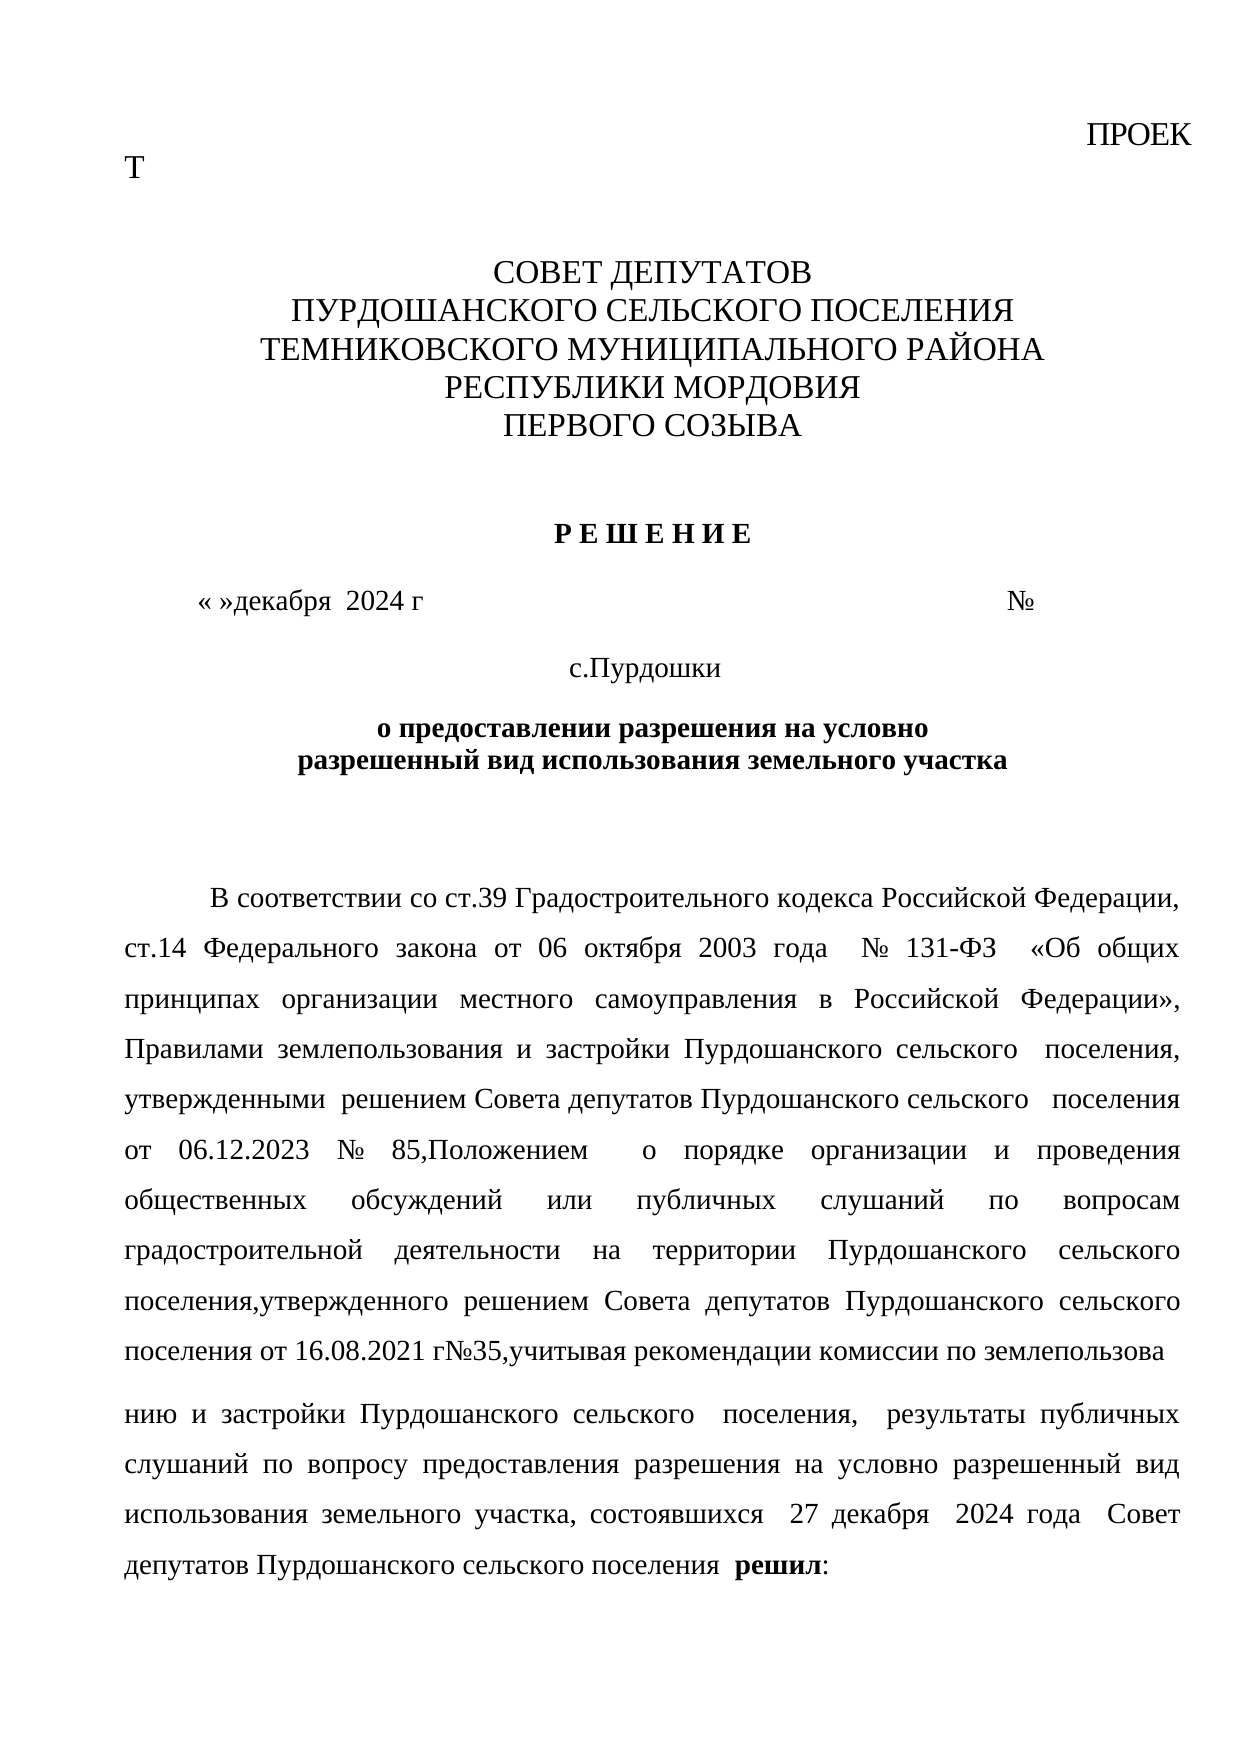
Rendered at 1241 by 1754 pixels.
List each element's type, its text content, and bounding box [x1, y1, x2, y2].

text о предоставлении разрешения на условно [124, 717, 1181, 742]
text с.Пурдошки [124, 650, 1181, 683]
text разрешенный вид использования земельного участка [124, 742, 1181, 776]
text В соответствии со ст.39 Градостроительного кодекса Российской Федерации, ст.14 Федерального закона от 06 октября 2003 года № 131-ФЗ «Об общих принципах организации местного самоуправления в Российской Федерации», Правилами землепользования и застройки Пурдошанского сельского поселения, утвержденными решением Совета депутатов Пурдошанского сельского поселения от 06.12.2023 № 85,Положением о порядке организации и проведения общественных обсуждений или публичных слушаний по вопросам градостроительной деятельности на территории Пурдошанского сельского поселения,утвержденного решением Совета депутатов Пурдошанского сельского поселения от 16.08.2021 г№35,учитывая рекомендации комиссии по землепользова [124, 880, 1181, 1367]
text нию и застройки Пурдошанского сельского поселения, результаты публичных слушаний по вопросу предоставления разрешения на условно разрешенный вид использования земельного участка, состоявшихся 27 декабря 2024 года Совет депутатов Пурдошанского сельского поселения решил: [124, 1396, 1181, 1580]
text СОВЕТ ДЕПУТАТОВ ПУРДОШАНСКОГО СЕЛЬСКОГО ПОСЕЛЕНИЯ ТЕМНИКОВСКОГО МУНИЦИПАЛЬНОГО РАЙОНА РЕСПУБЛИКИ МОРДОВИЯ ПЕРВОГО СОЗЫВА [124, 252, 1181, 444]
text Р Е Ш Е Н И Е [124, 516, 1181, 549]
text « »декабря 2024 г № [124, 583, 1181, 616]
text ПРОЕКТ [124, 118, 1196, 185]
